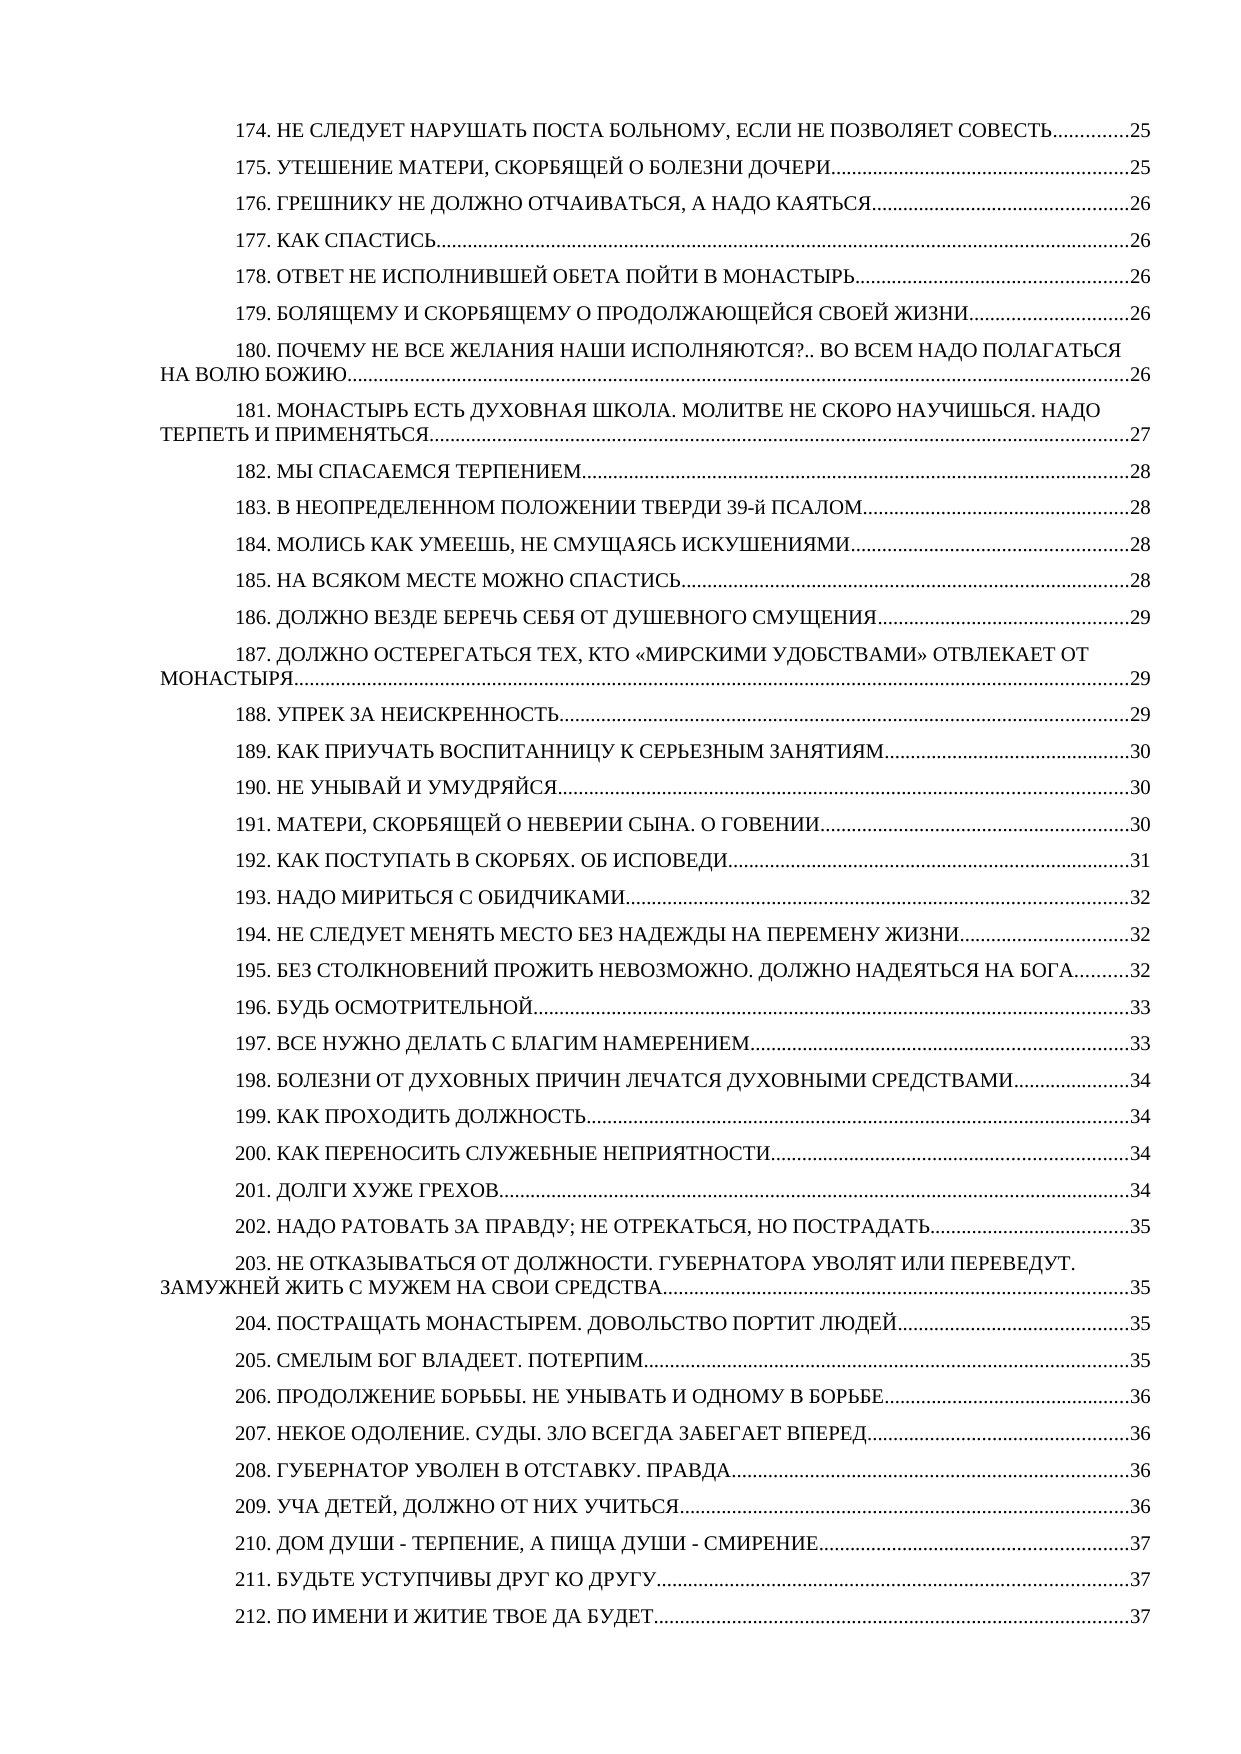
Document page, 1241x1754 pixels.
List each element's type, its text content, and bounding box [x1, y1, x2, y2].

text 208. ГУБЕРНАТОР УВОЛЕН В ОТСТАВКУ. ПРАВДА 36 [160, 1457, 1152, 1482]
text 176. ГРЕШНИКУ НЕ ДОЛЖНО ОТЧАИВАТЬСЯ, А НАДО КАЯТЬСЯ 26 [160, 191, 1152, 215]
text 189. КАК ПРИУЧАТЬ ВОСПИТАННИЦУ К СЕРЬЕЗНЫМ ЗАНЯТИЯМ 30 [160, 739, 1152, 763]
text 203. НЕ ОТКАЗЫВАТЬСЯ ОТ ДОЛЖНОСТИ. ГУБЕРНАТОРА УВОЛЯТ ИЛИ ПЕРЕВЕДУТ. ЗАМУЖНЕЙ ЖИТЬ С МУЖЕМ НА СВОИ СРЕДСТВА 35 [160, 1251, 1152, 1299]
text 207. НЕКОЕ ОДОЛЕНИЕ. СУДЫ. ЗЛО ВСЕГДА ЗАБЕГАЕТ ВПЕРЕД 36 [160, 1421, 1152, 1445]
text 184. МОЛИСЬ КАК УМЕЕШЬ, НЕ СМУЩАЯСЬ ИСКУШЕНИЯМИ 28 [160, 532, 1152, 556]
text 198. БОЛЕЗНИ ОТ ДУХОВНЫХ ПРИЧИН ЛЕЧАТСЯ ДУХОВНЫМИ СРЕДСТВАМИ 34 [160, 1068, 1152, 1092]
text 201. ДОЛГИ ХУЖЕ ГРЕХОВ 34 [160, 1177, 1152, 1202]
text 199. КАК ПРОХОДИТЬ ДОЛЖНОСТЬ 34 [160, 1104, 1152, 1128]
text 187. ДОЛЖНО ОСТЕРЕГАТЬСЯ ТЕХ, КТО «МИРСКИМИ УДОБСТВАМИ» ОТВЛЕКАЕТ ОТ МОНАСТЫРЯ 29 [160, 642, 1152, 690]
text 209. УЧА ДЕТЕЙ, ДОЛЖНО ОТ НИХ УЧИТЬСЯ 36 [160, 1494, 1152, 1518]
text 204. ПОСТРАЩАТЬ МОНАСТЫРЕМ. ДОВОЛЬСТВО ПОРТИТ ЛЮДЕЙ 35 [160, 1311, 1152, 1335]
text 179. БОЛЯЩЕМУ И СКОРБЯЩЕМУ О ПРОДОЛЖАЮЩЕЙСЯ СВОЕЙ ЖИЗНИ 26 [160, 301, 1152, 325]
text 183. В НЕОПРЕДЕЛЕННОМ ПОЛОЖЕНИИ ТВЕРДИ 39-й ПСАЛОМ 28 [160, 495, 1152, 519]
text 188. УПРЕК ЗА НЕИСКРЕННОСТЬ 29 [160, 702, 1152, 726]
text 205. СМЕЛЫМ БОГ ВЛАДЕЕТ. ПОТЕРПИМ 35 [160, 1348, 1152, 1372]
text 191. МАТЕРИ, СКОРБЯЩЕЙ О НЕВЕРИИ СЫНА. О ГОВЕНИИ 30 [160, 812, 1152, 836]
text 178. ОТВЕТ НЕ ИСПОЛНИВШЕЙ ОБЕТА ПОЙТИ В МОНАСТЫРЬ 26 [160, 264, 1152, 288]
text 192. КАК ПОСТУПАТЬ В СКОРБЯХ. ОБ ИСПОВЕДИ 31 [160, 848, 1152, 872]
text 190. НЕ УНЫВАЙ И УМУДРЯЙСЯ 30 [160, 775, 1152, 799]
text 202. НАДО РАТОВАТЬ ЗА ПРАВДУ; НЕ ОТРЕКАТЬСЯ, НО ПОСТРАДАТЬ 35 [160, 1214, 1152, 1238]
text 196. БУДЬ ОСМОТРИТЕЛЬНОЙ 33 [160, 995, 1152, 1019]
text 212. ПО ИМЕНИ И ЖИТИЕ ТВОЕ ДА БУДЕТ 37 [160, 1604, 1152, 1628]
text 186. ДОЛЖНО ВЕЗДЕ БЕРЕЧЬ СЕБЯ ОТ ДУШЕВНОГО СМУЩЕНИЯ 29 [160, 605, 1152, 629]
text 182. МЫ СПАСАЕМСЯ ТЕРПЕНИЕМ 28 [160, 459, 1152, 483]
text 200. КАК ПЕРЕНОСИТЬ СЛУЖЕБНЫЕ НЕПРИЯТНОСТИ 34 [160, 1141, 1152, 1165]
text 211. БУДЬТЕ УСТУПЧИВЫ ДРУГ КО ДРУГУ 37 [160, 1567, 1152, 1591]
text 185. НА ВСЯКОМ МЕСТЕ МОЖНО СПАСТИСЬ 28 [160, 568, 1152, 592]
text 194. НЕ СЛЕДУЕТ МЕНЯТЬ МЕСТО БЕЗ НАДЕЖДЫ НА ПЕРЕМЕНУ ЖИЗНИ 32 [160, 922, 1152, 946]
text 177. КАК СПАСТИСЬ 26 [160, 228, 1152, 252]
text 181. МОНАСТЫРЬ ЕСТЬ ДУХОВНАЯ ШКОЛА. МОЛИТВЕ НЕ СКОРО НАУЧИШЬСЯ. НАДО ТЕРПЕТЬ И ПРИМЕНЯТЬСЯ 27 [160, 398, 1152, 446]
text 210. ДОМ ДУШИ - ТЕРПЕНИЕ, А ПИЩА ДУШИ - СМИРЕНИЕ 37 [160, 1531, 1152, 1555]
text 174. НЕ СЛЕДУЕТ НАРУШАТЬ ПОСТА БОЛЬНОМУ, ЕСЛИ НЕ ПОЗВОЛЯЕТ СОВЕСТЬ 25 [160, 118, 1152, 142]
text 193. НАДО МИРИТЬСЯ С ОБИДЧИКАМИ 32 [160, 885, 1152, 909]
text 206. ПРОДОЛЖЕНИЕ БОРЬБЫ. НЕ УНЫВАТЬ И ОДНОМУ В БОРЬБЕ 36 [160, 1384, 1152, 1408]
text 195. БЕЗ СТОЛКНОВЕНИЙ ПРОЖИТЬ НЕВОЗМОЖНО. ДОЛЖНО НАДЕЯТЬСЯ НА БОГА. 32 [160, 958, 1152, 982]
text 180. ПОЧЕМУ НЕ ВСЕ ЖЕЛАНИЯ НАШИ ИСПОЛНЯЮТСЯ?.. ВО ВСЕМ НАДО ПОЛАГАТЬСЯ НА ВОЛЮ БОЖИЮ 26 [160, 337, 1152, 386]
text 175. УТЕШЕНИЕ МАТЕРИ, СКОРБЯЩЕЙ О БОЛЕЗНИ ДОЧЕРИ 25 [160, 155, 1152, 179]
text 197. ВСЕ НУЖНО ДЕЛАТЬ С БЛАГИМ НАМЕРЕНИЕМ 33 [160, 1031, 1152, 1055]
